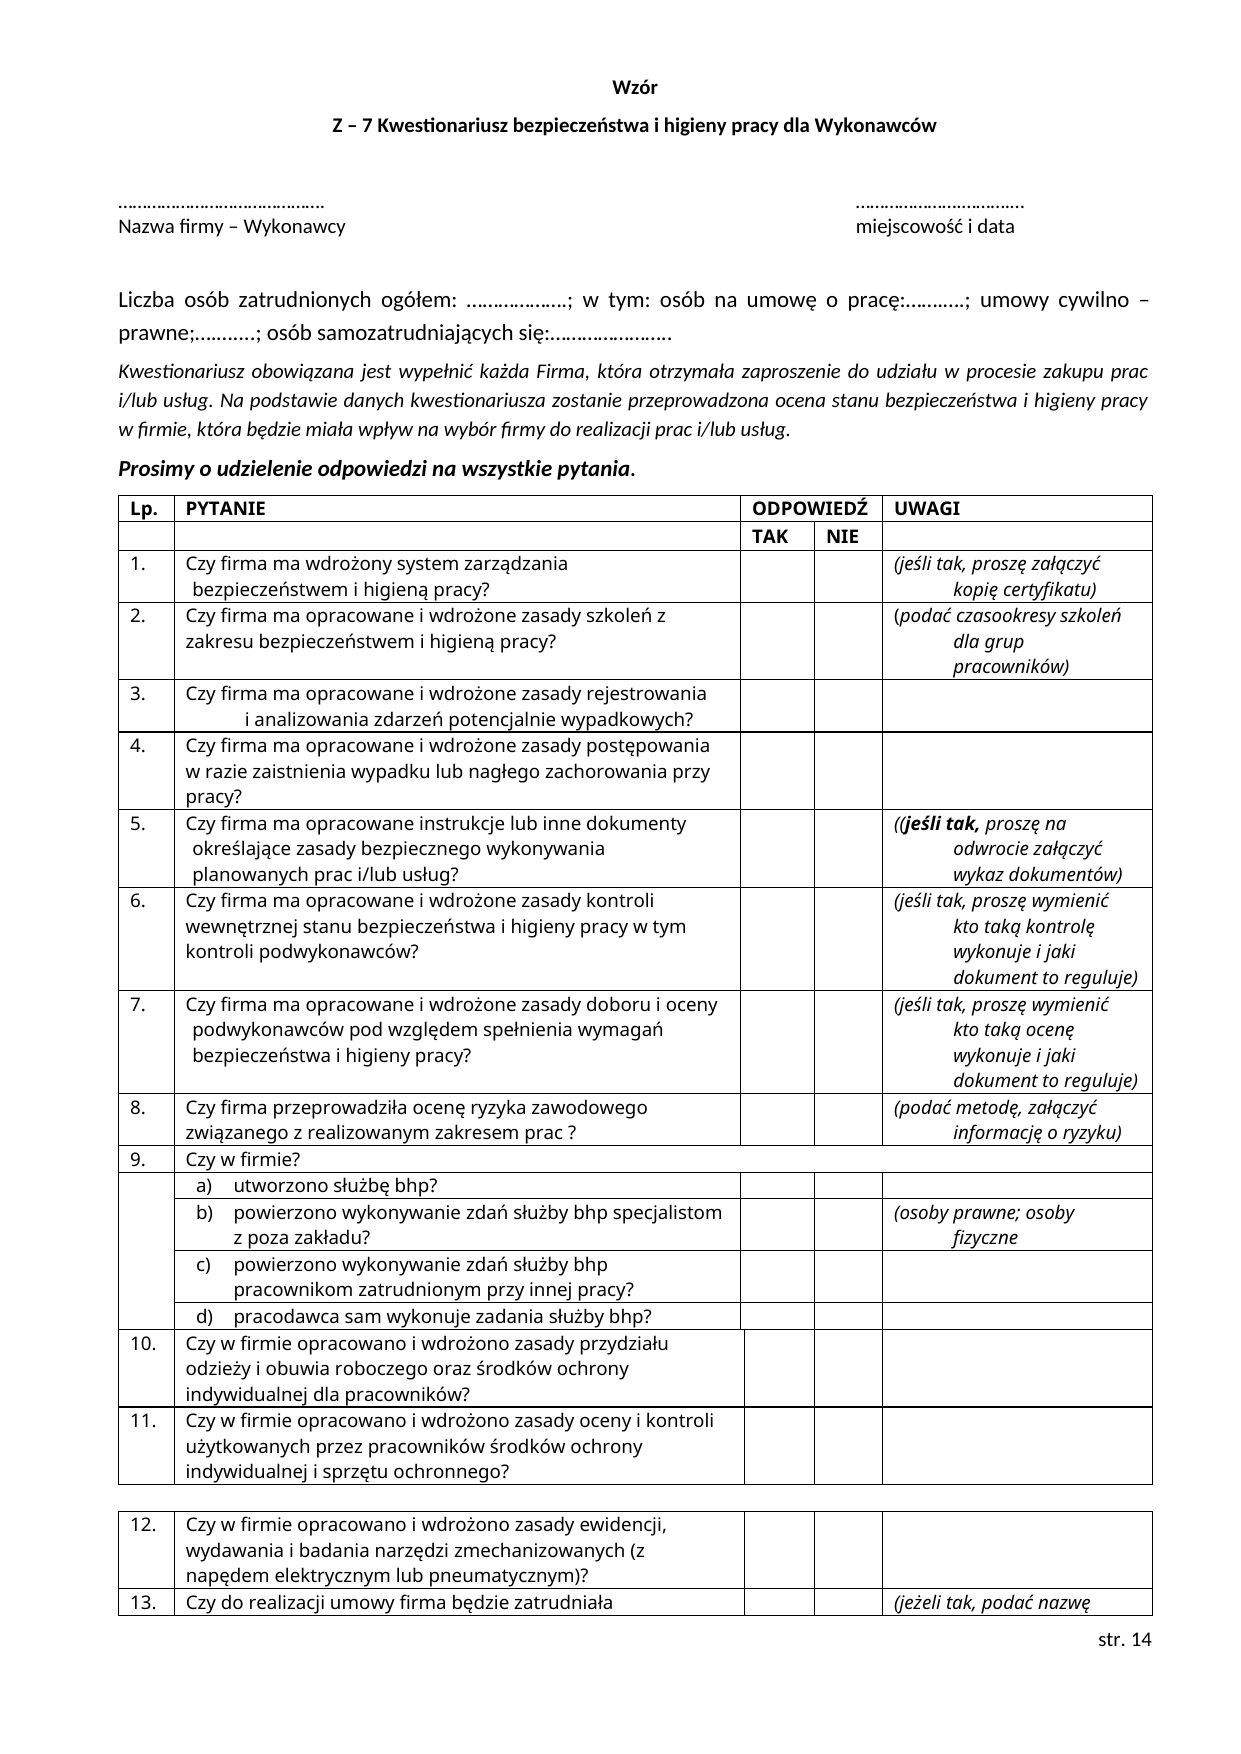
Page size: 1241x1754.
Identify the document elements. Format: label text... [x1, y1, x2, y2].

table_cell [883, 1251, 1152, 1302]
table_cell [119, 1173, 174, 1329]
table_cell [815, 733, 882, 809]
table_cell (podać czasookresy szkoleń dla grup pracowników) [883, 603, 1152, 679]
table_cell (podać metodę, załączyć informację o ryzyku) [883, 1094, 1152, 1145]
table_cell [883, 1589, 1152, 1615]
table_cell [815, 551, 882, 602]
table_cell [883, 733, 1152, 809]
table_cell [815, 888, 882, 990]
text ……………………………………. ………………….……….… [118, 188, 1152, 214]
table_cell [815, 991, 882, 1093]
list Liczba osób zatrudnionych ogółem: ……………….; w tym: osób na umowę o pracę:…….….; umowy cywilno – prawne;….…....; osób samozatrudniających się:………………….. [118, 286, 1152, 346]
table_cell (osoby prawne; osoby fizyczne [883, 1199, 1152, 1250]
table_cell 8. [119, 1094, 174, 1145]
table_cell [815, 680, 882, 731]
table_cell [741, 1303, 814, 1329]
table_header [745, 1512, 814, 1588]
table_cell (jeśli tak, proszę wymienić kto taką ocenę wykonuje i jaki dokument to reguluje) [883, 991, 1152, 1093]
table_cell [175, 522, 740, 550]
table_cell 11. [119, 1408, 174, 1484]
table_cell [741, 810, 814, 887]
table_header 12. [119, 1512, 174, 1588]
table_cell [175, 1589, 744, 1615]
table_cell [883, 522, 1152, 550]
table_cell 2. [119, 603, 174, 679]
table_cell 7. [119, 991, 174, 1093]
text Kwestionariusz obowiązana jest wypełnić każda Firma, która otrzymała zaproszenie do udziału w procesie zakupu prac i/lub usług. Na podstawie danych kwestionariusza zostanie przeprowadzona ocena stanu bezpieczeństwa i higieny pracy w firmie, która będzie miała wpływ na wybór firmy do realizacji prac i/lub usług. [118, 358, 1152, 442]
table_cell [741, 603, 814, 679]
table_cell [883, 1408, 1152, 1484]
table_cell [741, 551, 814, 602]
table_cell Czy firma ma wdrożony system zarządzania bezpieczeństwem i higieną pracy? [175, 551, 740, 602]
table_header [815, 1512, 882, 1588]
table_cell [815, 1199, 882, 1250]
table_header PYTANIE [175, 496, 740, 521]
table_cell powierzono wykonywanie zdań służby bhp specjalistom z poza zakładu? [175, 1199, 740, 1250]
table_cell [815, 1408, 882, 1484]
text Wzór [118, 74, 1152, 99]
table_cell TAK [741, 522, 814, 550]
table_cell [815, 1330, 882, 1406]
table_cell [815, 1094, 882, 1145]
table_cell [745, 1589, 814, 1615]
table_cell [883, 680, 1152, 731]
table_cell Czy w firmie opracowano i wdrożono zasady oceny i kontroli użytkowanych przez pracowników środków ochrony indywidualnej i sprzętu ochronnego? [175, 1408, 744, 1484]
table_cell Czy firma ma opracowane i wdrożone zasady szkoleń z zakresu bezpieczeństwem i higieną pracy? [175, 603, 740, 679]
table_cell Czy firma ma opracowane i wdrożone zasady rejestrowania i analizowania zdarzeń potencjalnie wypadkowych? [175, 680, 740, 731]
table_cell Czy w firmie opracowano i wdrożono zasady przydziału odzieży i obuwia roboczego oraz środków ochrony indywidualnej dla pracowników? [175, 1330, 744, 1406]
text Z – 7 Kwestionariusz bezpieczeństwa i higieny pracy dla Wykonawców [118, 112, 1152, 137]
table_cell 6. [119, 888, 174, 990]
table_cell 5. [119, 810, 174, 887]
table_cell Czy firma ma opracowane i wdrożone zasady kontroli wewnętrznej stanu bezpieczeństwa i higieny pracy w tym kontroli podwykonawców? [175, 888, 740, 990]
table_cell [741, 991, 814, 1093]
table_cell Czy firma ma opracowane instrukcje lub inne dokumenty określające zasady bezpiecznego wykonywania planowanych prac i/lub usług? [175, 810, 740, 887]
table_cell 9. [119, 1146, 174, 1172]
text Prosimy o udzielenie odpowiedzi na wszystkie pytania. [118, 454, 1152, 482]
table_cell 10. [119, 1330, 174, 1406]
table_cell 4. [119, 733, 174, 809]
table_cell [741, 1094, 814, 1145]
table_cell [883, 1303, 1152, 1329]
table_cell [741, 1251, 814, 1302]
table_cell (jeśli tak, proszę załączyć kopię certyfikatu) [883, 551, 1152, 602]
table_cell Czy firma ma opracowane i wdrożone zasady doboru i oceny podwykonawców pod względem spełnienia wymagań bezpieczeństwa i higieny pracy? [175, 991, 740, 1093]
table_cell utworzono służbę bhp? [175, 1173, 740, 1198]
table_cell [815, 1303, 882, 1329]
text Nazwa firmy – Wykonawcy miejscowość i data [118, 214, 1152, 239]
table_cell [883, 1173, 1152, 1198]
table_cell Czy firma przeprowadziła ocenę ryzyka zawodowego związanego z realizowanym zakresem prac ? [175, 1094, 740, 1145]
table_cell [815, 603, 882, 679]
table_cell (jeśli tak, proszę wymienić kto taką kontrolę wykonuje i jaki dokument to reguluje) [883, 888, 1152, 990]
table_cell [815, 1173, 882, 1198]
table_cell NIE [815, 522, 882, 550]
table_header Lp. [119, 496, 174, 521]
table_cell pracodawca sam wykonuje zadania służby bhp? [175, 1303, 740, 1329]
table_cell [815, 810, 882, 887]
table_header Czy w firmie opracowano i wdrożono zasady ewidencji, wydawania i badania narzędzi zmechanizowanych (z napędem elektrycznym lub pneumatycznym)? [175, 1512, 744, 1588]
table_cell [119, 522, 174, 550]
table_cell [741, 1173, 814, 1198]
table_cell [741, 1199, 814, 1250]
table_header UWAGI [883, 496, 1152, 521]
table_cell [883, 1330, 1152, 1406]
table_cell [741, 733, 814, 809]
table_cell [741, 888, 814, 990]
table_cell ((jeśli tak, proszę na odwrocie załączyć wykaz dokumentów) [883, 810, 1152, 887]
table_header ODPOWIEDŹ [741, 496, 882, 521]
table_cell [741, 680, 814, 731]
table_cell [815, 1251, 882, 1302]
table_cell powierzono wykonywanie zdań służby bhp pracownikom zatrudnionym przy innej pracy? [175, 1251, 740, 1302]
table_cell [815, 1589, 882, 1615]
table_cell [745, 1408, 814, 1484]
table_header [883, 1512, 1152, 1588]
table_cell 3. [119, 680, 174, 731]
table_cell 1. [119, 551, 174, 602]
table_cell 13. [119, 1589, 174, 1615]
table_cell Czy firma ma opracowane i wdrożone zasady postępowania w razie zaistnienia wypadku lub nagłego zachorowania przy pracy? [175, 733, 740, 809]
table_cell Czy w firmie? [175, 1146, 1152, 1172]
table_cell [745, 1330, 814, 1406]
